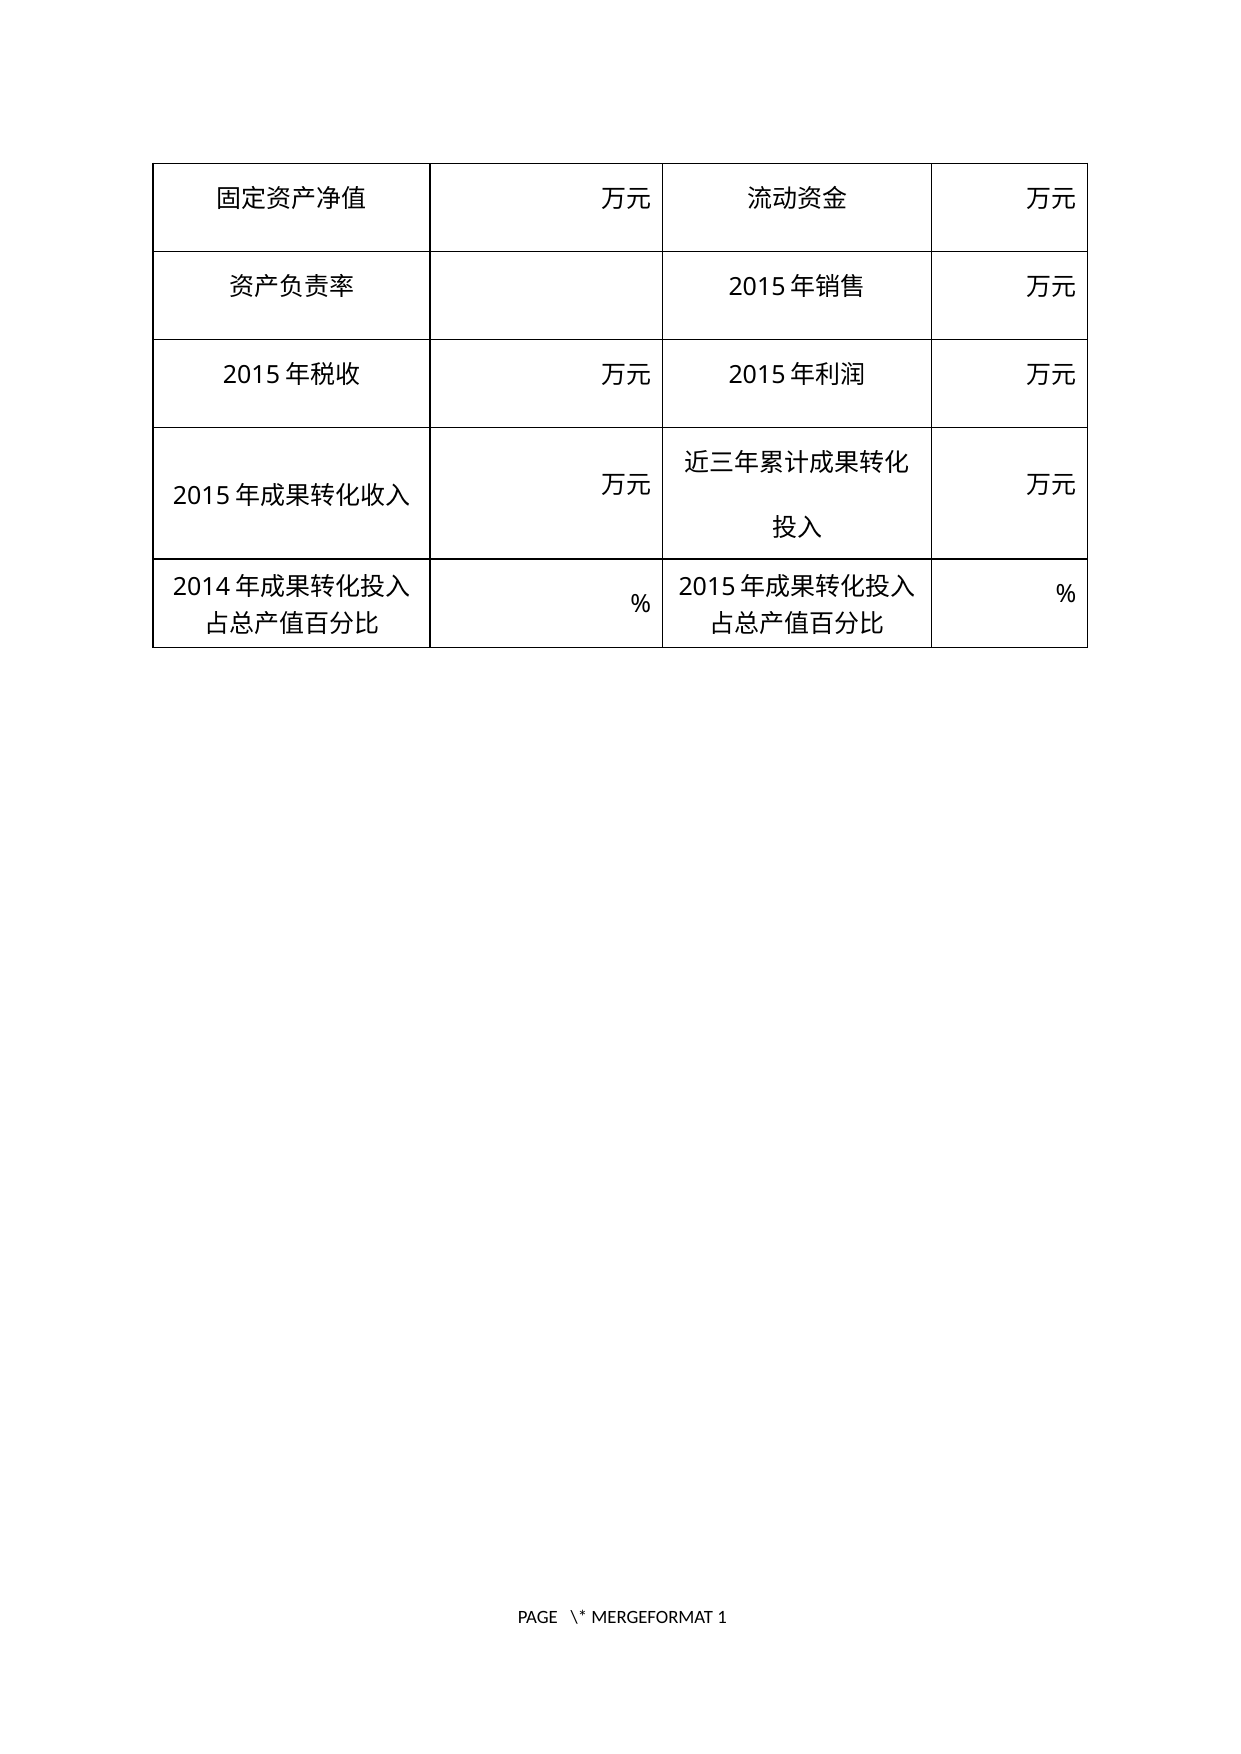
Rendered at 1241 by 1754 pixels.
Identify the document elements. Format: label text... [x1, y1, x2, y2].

table_cell 近三年累计成果转化投入 [663, 428, 931, 558]
table_cell 2015年利润 [663, 340, 931, 427]
table_cell % [932, 560, 1087, 646]
table_cell 万元 [431, 340, 662, 427]
table_cell 万元 [932, 340, 1087, 427]
table_cell [431, 252, 662, 339]
table_cell 万元 [932, 164, 1087, 251]
table_cell 2015年税收 [154, 340, 429, 427]
table_cell 2015年成果转化投入占总产值百分比 [663, 560, 931, 646]
table_cell 2015年成果转化收入 [154, 428, 429, 558]
table_cell 资产负责率 [154, 252, 429, 339]
table_cell 2015年销售 [663, 252, 931, 339]
table_cell 万元 [932, 252, 1087, 339]
table_cell 万元 [431, 428, 662, 558]
table_cell 流动资金 [663, 164, 931, 251]
table_cell 万元 [431, 164, 662, 251]
table_cell % [431, 560, 662, 646]
table_cell 2014年成果转化投入占总产值百分比 [154, 560, 429, 646]
table_cell 万元 [932, 428, 1087, 558]
table_cell 固定资产净值 [154, 164, 429, 251]
